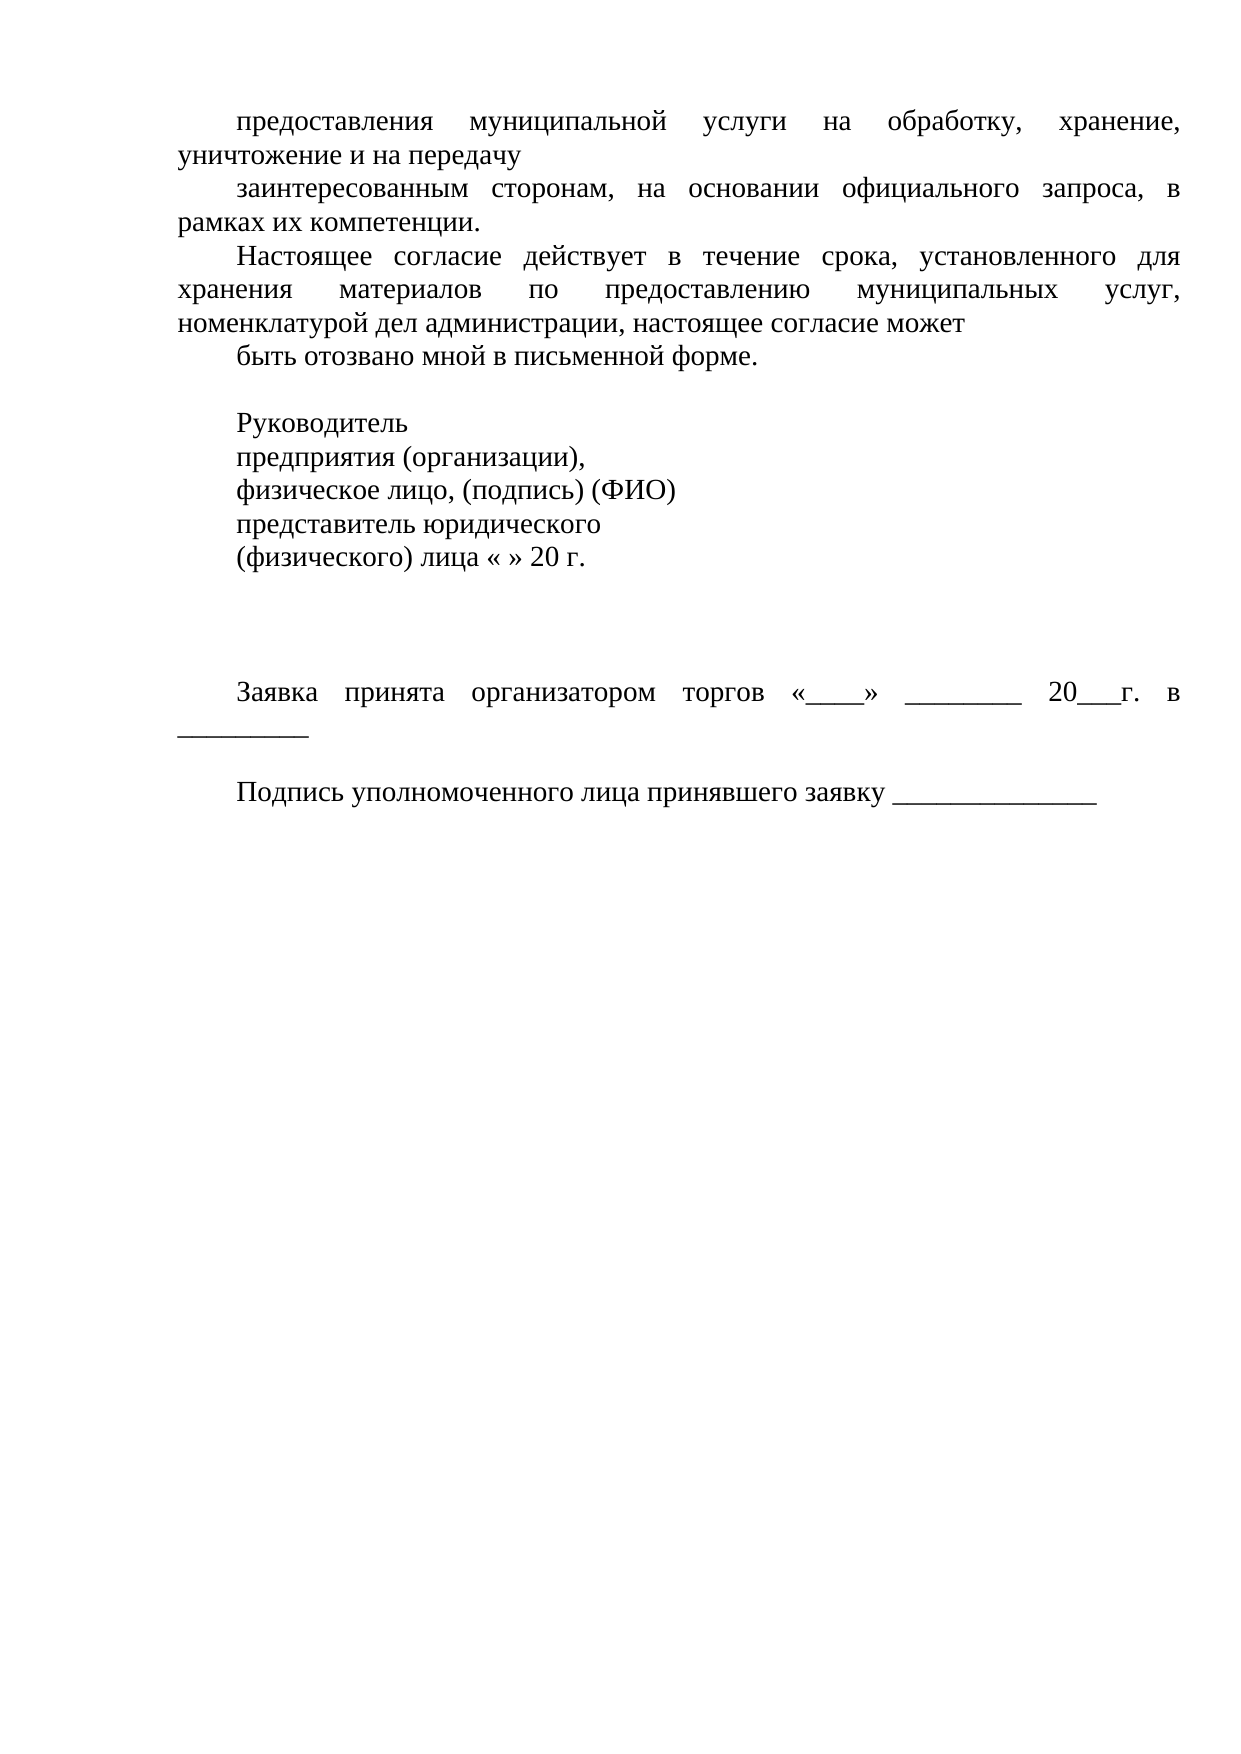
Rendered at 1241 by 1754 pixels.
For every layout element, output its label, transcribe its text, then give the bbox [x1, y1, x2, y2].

text представитель юридического [177, 506, 1181, 539]
text Заявка принята организатором торгов «____» ________ 20___г. в _________ [177, 674, 1181, 741]
text заинтересованным сторонам, на основании официального запроса, в рамках их компетенции. [177, 171, 1181, 238]
text Подпись уполномоченного лица принявшего заявку ______________ [177, 774, 1181, 808]
text быть отозвано мной в письменной форме. [177, 338, 1181, 372]
text предоставления муниципальной услуги на обработку, хранение, уничтожение и на передачу [177, 103, 1181, 171]
text (физического) лица « » . [177, 539, 1181, 573]
text Настоящее согласие действует в течение срока, установленного для хранения материалов по предоставлению муниципальных услуг, номенклатурой дел администрации, настоящее согласие может [177, 238, 1181, 338]
text физическое лицо, (подпись) (ФИО) [177, 472, 1181, 506]
text предприятия (организации), [177, 439, 1181, 472]
text Руководитель [177, 405, 1181, 439]
